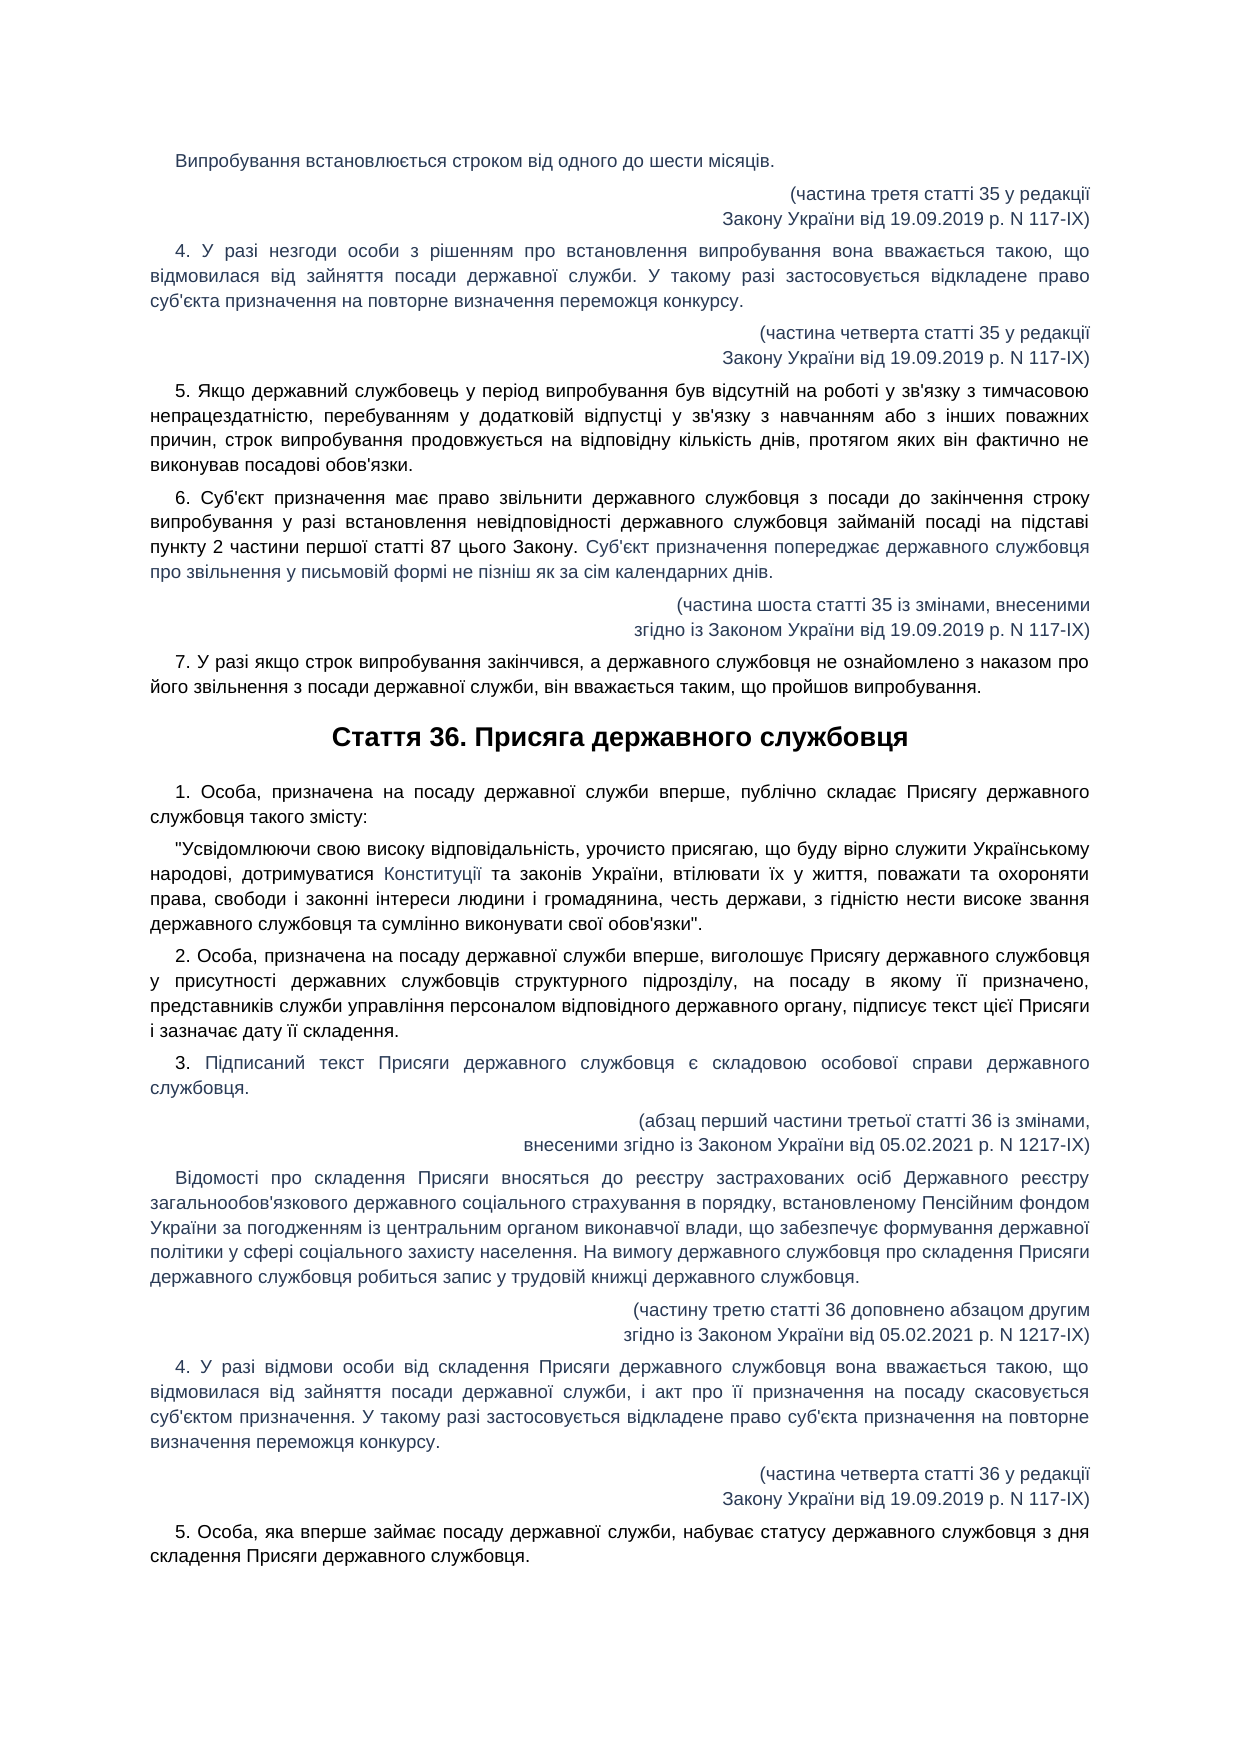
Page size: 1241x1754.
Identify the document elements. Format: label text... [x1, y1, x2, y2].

text Випробування встановлюється строком від одного до шести місяців. [150, 150, 1090, 172]
text (абзац перший частини третьої статті 36 із змінами, внесеними згідно із Законом України від 05.02.2021 р. N 1217-IX) [150, 1109, 1090, 1156]
text "Усвідомлюючи свою високу відповідальність, урочисто присягаю, що буду вірно служити Українському народові, дотримуватися Конституції та законів України, втілювати їх у життя, поважати та охороняти права, свободи і законні інтереси людини і громадянина, честь держави, з гідністю нести високе звання державного службовця та сумлінно виконувати свої обов'язки". [150, 838, 1090, 934]
text 5. Особа, яка вперше займає посаду державної служби, набуває статусу державного службовця з дня складення Присяги державного службовця. [150, 1520, 1090, 1567]
text 4. У разі незгоди особи з рішенням про встановлення випробування вона вважається такою, що відмовилася від зайняття посади державної служби. У такому разі застосовується відкладене право суб'єкта призначення на повторне визначення переможця конкурсу. [150, 240, 1090, 311]
text 2. Особа, призначена на посаду державної служби вперше, виголошує Присягу державного службовця у присутності державних службовців структурного підрозділу, на посаду в якому її призначено, представників служби управління персоналом відповідного державного органу, підписує текст цієї Присяги і зазначає дату її складення. [150, 945, 1090, 1041]
text Відомості про складення Присяги вносяться до реєстру застрахованих осіб Державного реєстру загальнообов'язкового державного соціального страхування в порядку, встановленому Пенсійним фондом України за погодженням із центральним органом виконавчої влади, що забезпечує формування державної політики у сфері соціального захисту населення. На вимогу державного службовця про складення Присяги державного службовця робиться запис у трудовій книжці державного службовця. [150, 1167, 1090, 1288]
text (частина четверта статті 35 у редакції Закону України від 19.09.2019 р. N 117-IX) [150, 322, 1090, 368]
text 3. Підписаний текст Присяги державного службовця є складовою особової справи державного службовця. [150, 1052, 1090, 1098]
text (частину третю статті 36 доповнено абзацом другим згідно із Законом України від 05.02.2021 р. N 1217-IX) [150, 1299, 1090, 1345]
text (частина шоста статті 35 із змінами, внесеними згідно із Законом України від 19.09.2019 р. N 117-IX) [150, 593, 1090, 640]
text (частина третя статті 35 у редакції Закону України від 19.09.2019 р. N 117-IX) [150, 183, 1090, 229]
text 4. У разі відмови особи від складення Присяги державного службовця вона вважається такою, що відмовилася від зайняття посади державної служби, і акт про її призначення на посаду скасовується суб'єктом призначення. У такому разі застосовується відкладене право суб'єкта призначення на повторне визначення переможця конкурсу. [150, 1356, 1090, 1452]
text (частина четверта статті 36 у редакції Закону України від 19.09.2019 р. N 117-IX) [150, 1463, 1090, 1509]
subtitle Стаття 36. Присяга державного службовця [150, 721, 1090, 753]
text 6. Суб'єкт призначення має право звільнити державного службовця з посади до закінчення строку випробування у разі встановлення невідповідності державного службовця займаній посаді на підставі пункту 2 частини першої статті 87 цього Закону. Суб'єкт призначення попереджає державного службовця про звільнення у письмовій формі не пізніш як за сім календарних днів. [150, 487, 1090, 582]
text 5. Якщо державний службовець у період випробування був відсутній на роботі у зв'язку з тимчасовою непрацездатністю, перебуванням у додатковій відпустці у зв'язку з навчанням або з інших поважних причин, строк випробування продовжується на відповідну кількість днів, протягом яких він фактично не виконував посадові обов'язки. [150, 379, 1090, 476]
text 7. У разі якщо строк випробування закінчився, а державного службовця не ознайомлено з наказом про його звільнення з посади державної служби, він вважається таким, що пройшов випробування. [150, 651, 1090, 697]
text 1. Особа, призначена на посаду державної служби вперше, публічно складає Присягу державного службовця такого змісту: [150, 781, 1090, 827]
